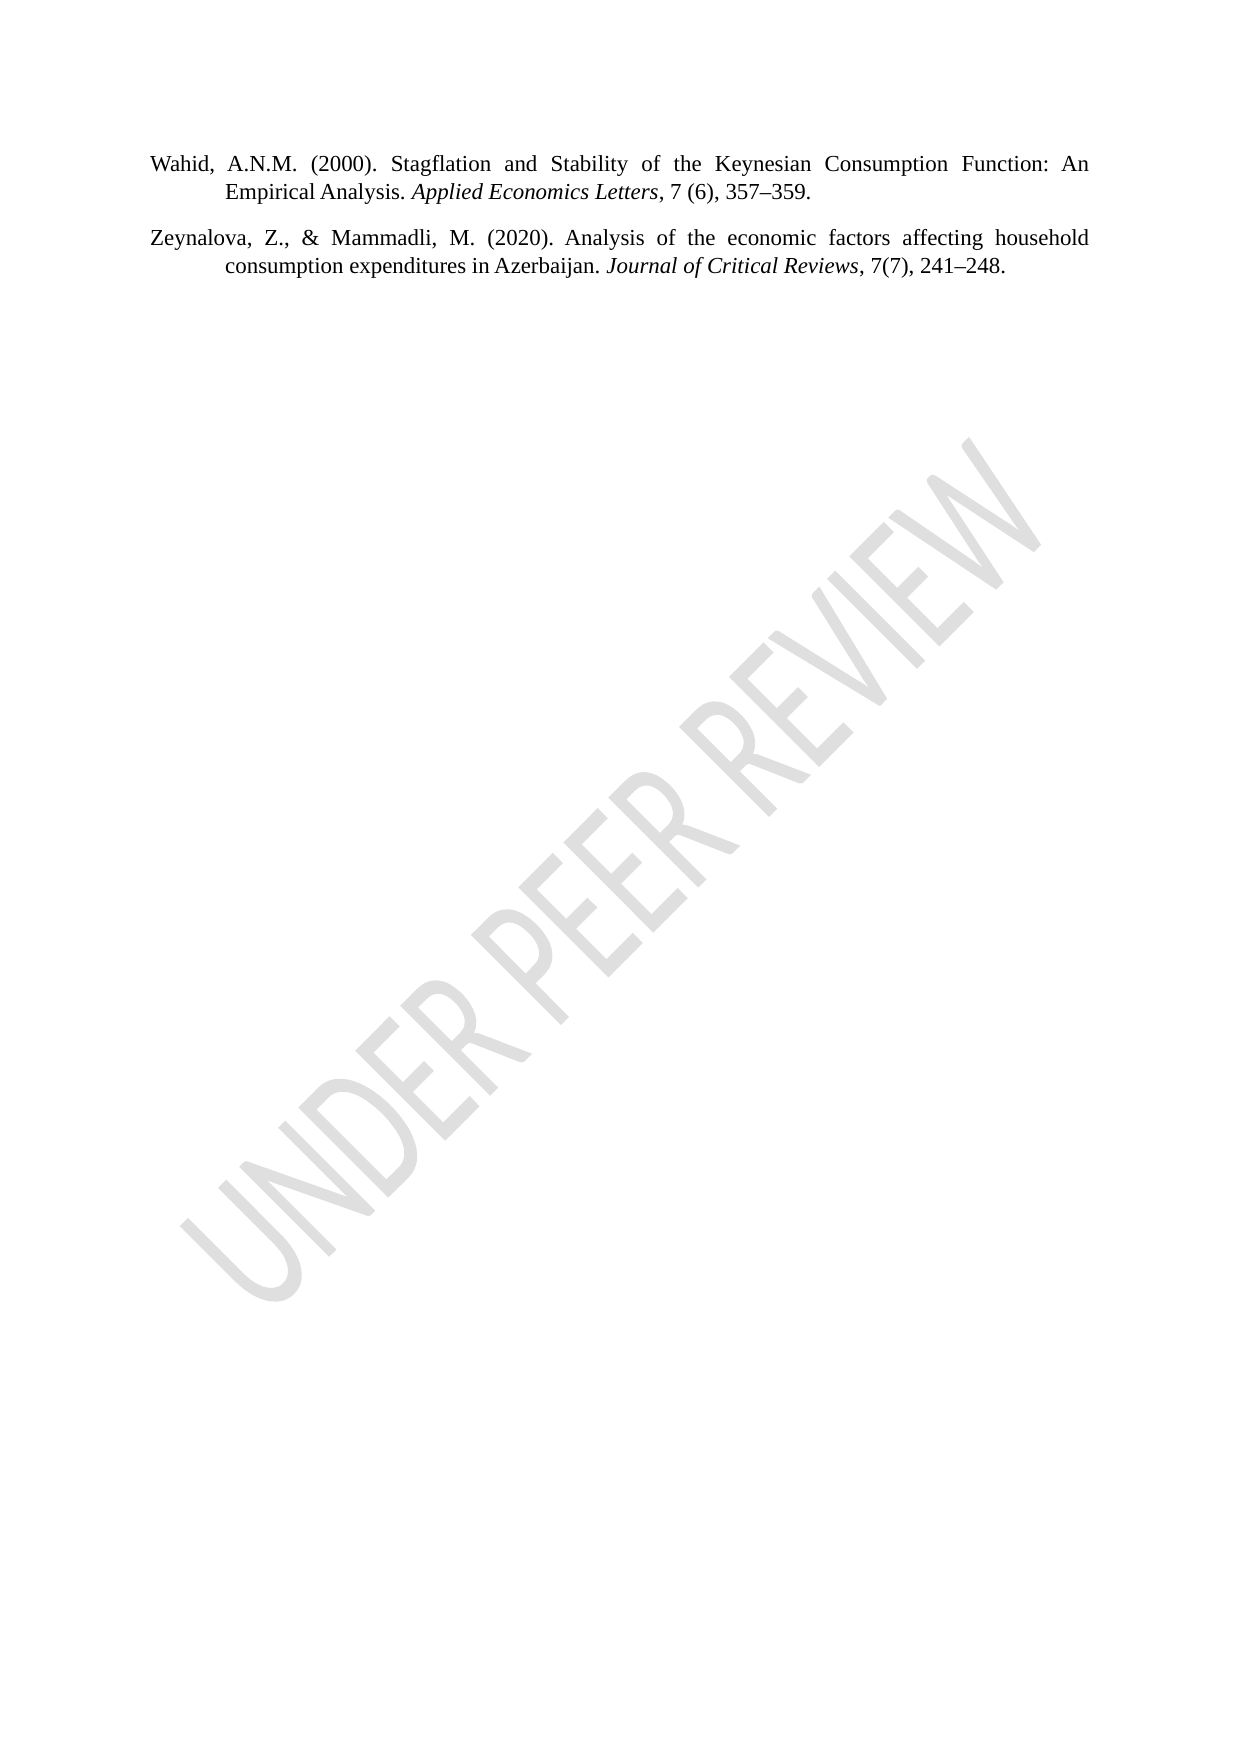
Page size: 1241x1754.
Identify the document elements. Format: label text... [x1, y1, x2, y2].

text Zeynalova, Z., & Mammadli, M. (2020). Analysis of the economic factors affecting household consumption expenditures in Azerbaijan. Journal of Critical Reviews, 7(7), 241–248. [150, 223, 1090, 278]
text Wahid, A.N.M. (2000). Stagflation and Stability of the Keynesian Consumption Function: An Empirical Analysis. Applied Economics Letters, 7 (6), 357–359. [150, 150, 1090, 205]
